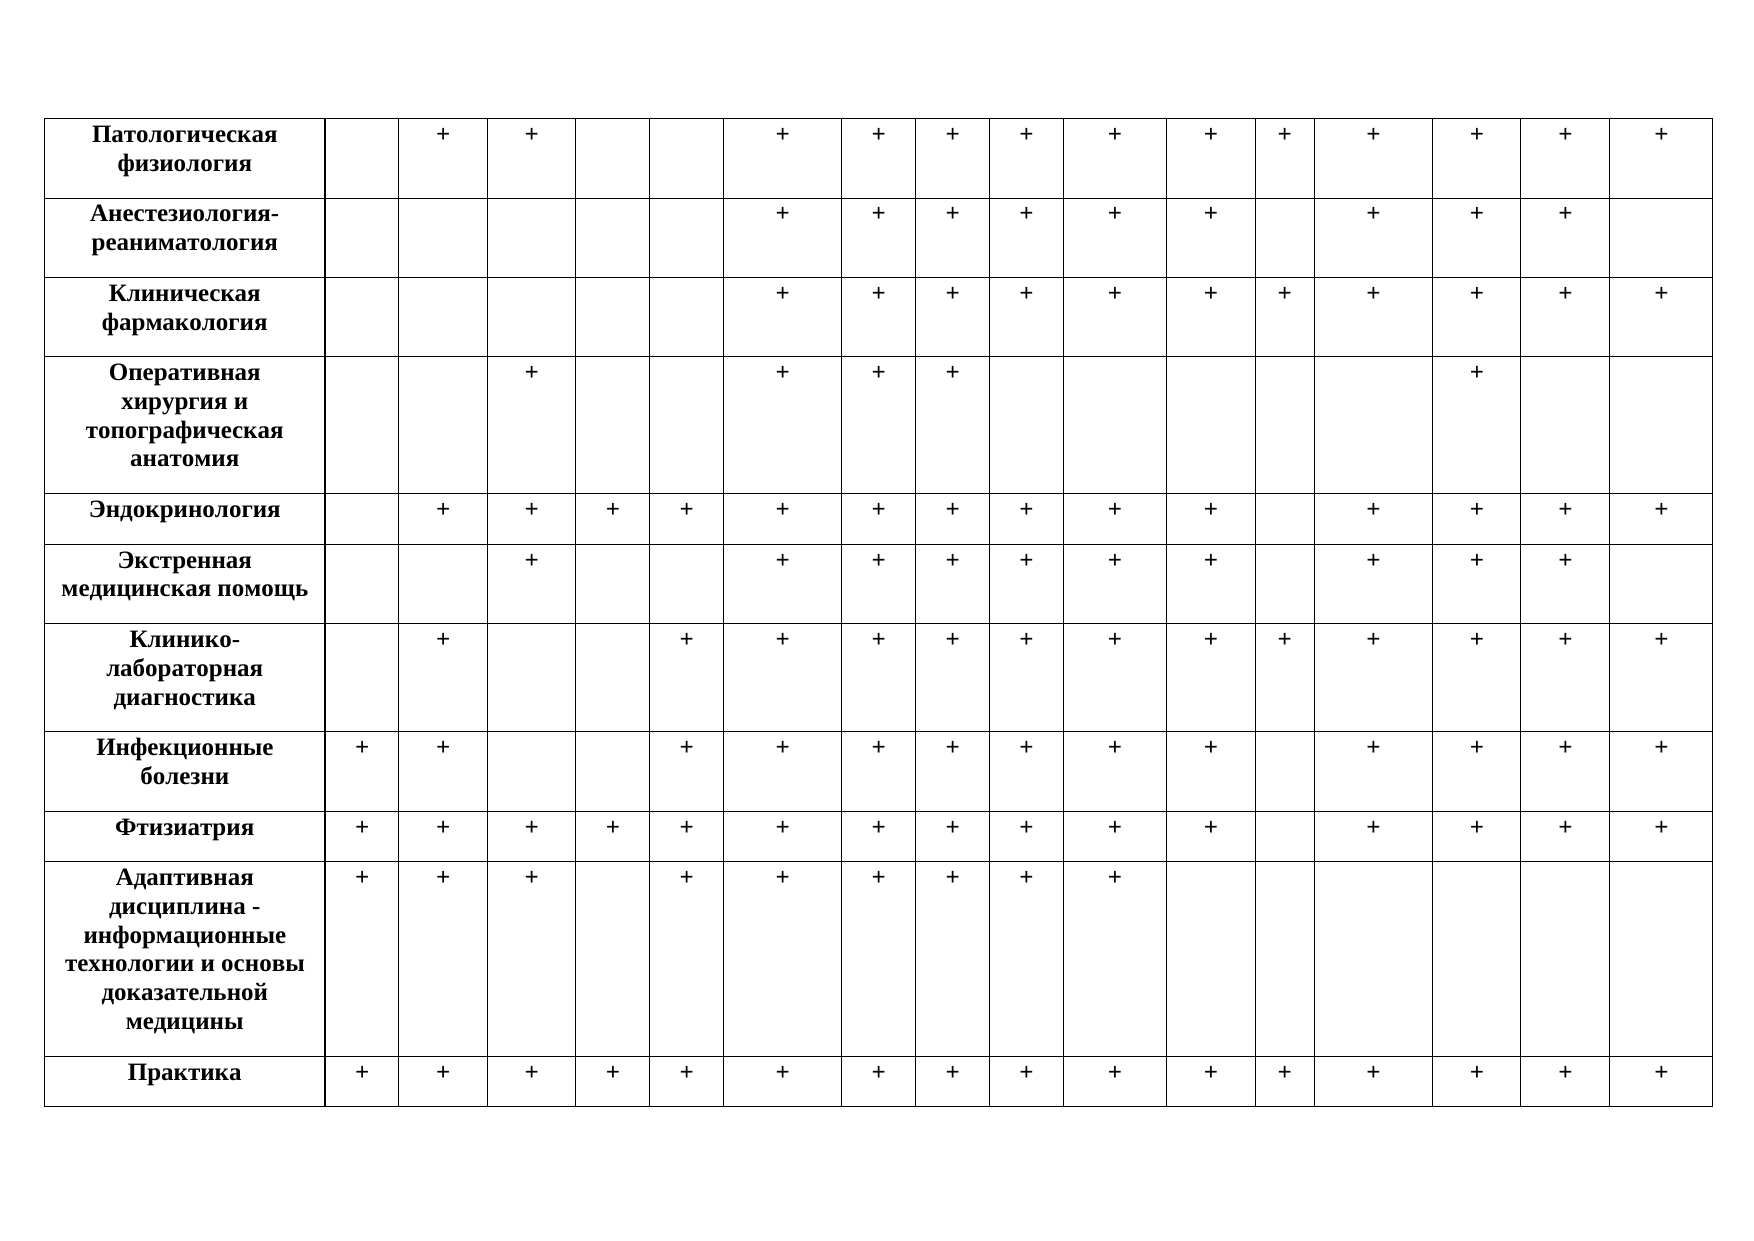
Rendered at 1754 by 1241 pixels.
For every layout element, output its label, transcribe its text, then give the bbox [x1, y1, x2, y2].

table_cell + [842, 812, 915, 861]
table_cell + [1064, 545, 1166, 623]
table_cell + [1256, 624, 1314, 731]
table_cell + [1433, 357, 1520, 493]
table_cell + [842, 357, 915, 493]
table_cell + [1064, 494, 1166, 544]
table_cell + [1167, 494, 1255, 544]
table_cell + [326, 1057, 398, 1106]
table_cell [1256, 494, 1314, 544]
table_cell + [1521, 278, 1609, 356]
table_cell + [724, 862, 841, 1056]
table_cell + [724, 624, 841, 731]
table_cell + [1433, 199, 1520, 277]
table_cell + [576, 1057, 649, 1106]
table_cell + [842, 119, 915, 197]
table_cell + [916, 862, 989, 1056]
table_cell + [650, 812, 723, 861]
table_cell [1315, 862, 1432, 1056]
table_cell + [326, 862, 398, 1056]
table_cell + [1521, 732, 1609, 811]
table_cell + [916, 732, 989, 811]
table_cell + [576, 812, 649, 861]
table_cell + [1521, 494, 1609, 544]
table_cell [990, 357, 1063, 493]
table_cell [1256, 812, 1314, 861]
table_cell + [1167, 545, 1255, 623]
table_cell [1167, 862, 1255, 1056]
table_cell + [1610, 812, 1712, 861]
table_cell [1610, 357, 1712, 493]
table_cell [1167, 357, 1255, 493]
table_cell + [916, 624, 989, 731]
table_cell + [1521, 119, 1609, 197]
table_cell + [842, 278, 915, 356]
table_cell + [399, 494, 487, 544]
table_cell + [1433, 278, 1520, 356]
table_cell + [990, 278, 1063, 356]
table_cell + [842, 494, 915, 544]
table_cell + [1167, 119, 1255, 197]
table_cell [488, 199, 575, 277]
table_cell [326, 278, 398, 356]
table_cell [1521, 862, 1609, 1056]
table_cell Экстренная медицинская помощь [45, 545, 324, 623]
table_cell [399, 545, 487, 623]
table_cell [326, 624, 398, 731]
table_cell + [990, 119, 1063, 197]
table_cell + [399, 624, 487, 731]
table_cell [1610, 862, 1712, 1056]
table_cell + [1433, 119, 1520, 197]
table_cell + [1521, 1057, 1609, 1106]
table_cell + [990, 732, 1063, 811]
table_cell [326, 545, 398, 623]
table_cell + [1315, 1057, 1432, 1106]
table_cell + [990, 624, 1063, 731]
table_cell + [916, 119, 989, 197]
table_cell [399, 278, 487, 356]
table_cell + [916, 357, 989, 493]
table_cell + [1433, 732, 1520, 811]
table_cell + [1521, 624, 1609, 731]
table_cell [1256, 862, 1314, 1056]
table_cell + [916, 494, 989, 544]
table_cell + [1433, 545, 1520, 623]
table_cell [1610, 545, 1712, 623]
table_cell Фтизиатрия [45, 812, 324, 861]
table_cell [399, 357, 487, 493]
table_cell [1256, 732, 1314, 811]
table_cell + [724, 119, 841, 197]
table_cell + [842, 732, 915, 811]
table_cell Патологическая физиология [45, 119, 324, 197]
table_cell + [650, 494, 723, 544]
table_cell + [1610, 278, 1712, 356]
table_cell [650, 357, 723, 493]
table_cell + [842, 545, 915, 623]
table_cell + [1433, 624, 1520, 731]
table_cell + [399, 119, 487, 197]
table_cell + [724, 545, 841, 623]
table_cell + [1315, 119, 1432, 197]
table_cell + [842, 862, 915, 1056]
table_cell + [1064, 278, 1166, 356]
table_cell + [916, 1057, 989, 1106]
table_cell [576, 624, 649, 731]
table_cell + [990, 494, 1063, 544]
table_cell [576, 357, 649, 493]
table_cell + [399, 732, 487, 811]
table_cell + [1167, 624, 1255, 731]
table_cell + [1521, 812, 1609, 861]
table_cell Эндокринология [45, 494, 324, 544]
table_cell + [990, 1057, 1063, 1106]
table_cell [326, 357, 398, 493]
table_cell + [724, 732, 841, 811]
table_cell + [488, 1057, 575, 1106]
table_cell + [1315, 624, 1432, 731]
table_cell [326, 199, 398, 277]
table_cell + [1064, 119, 1166, 197]
table_cell [650, 545, 723, 623]
table_cell + [488, 812, 575, 861]
table_cell + [1315, 732, 1432, 811]
table_cell + [1521, 199, 1609, 277]
table_cell Оперативная хирургия и топографическая анатомия [45, 357, 324, 493]
table_cell + [1064, 1057, 1166, 1106]
table_cell [488, 624, 575, 731]
table_cell + [399, 812, 487, 861]
table_cell [576, 732, 649, 811]
table_cell + [916, 812, 989, 861]
table_cell [650, 278, 723, 356]
table_cell + [1167, 812, 1255, 861]
table_cell + [724, 812, 841, 861]
table_cell [1315, 357, 1432, 493]
table_cell + [724, 199, 841, 277]
table_cell + [488, 119, 575, 197]
table_cell + [650, 1057, 723, 1106]
table_cell + [1064, 624, 1166, 731]
table_cell + [1521, 545, 1609, 623]
table_cell + [916, 278, 989, 356]
table_cell + [1064, 812, 1166, 861]
table_cell + [842, 624, 915, 731]
table_cell + [1433, 494, 1520, 544]
table_cell + [724, 278, 841, 356]
table_cell [1433, 862, 1520, 1056]
table_cell + [990, 862, 1063, 1056]
table_cell [650, 199, 723, 277]
table_cell [488, 732, 575, 811]
table_cell + [326, 812, 398, 861]
table_cell + [1167, 732, 1255, 811]
table_cell + [842, 1057, 915, 1106]
table_cell + [1610, 624, 1712, 731]
table_cell + [488, 494, 575, 544]
table_cell + [1610, 494, 1712, 544]
table_cell + [916, 545, 989, 623]
table_cell + [724, 494, 841, 544]
table_cell Клинико-лабораторная диагностика [45, 624, 324, 731]
table_cell + [1064, 862, 1166, 1056]
table_cell + [842, 199, 915, 277]
table_cell + [1315, 494, 1432, 544]
table_cell + [1315, 199, 1432, 277]
table_cell Инфекционные болезни [45, 732, 324, 811]
table_cell + [1433, 812, 1520, 861]
table_cell [326, 494, 398, 544]
table_cell [576, 119, 649, 197]
table_cell + [1256, 278, 1314, 356]
table_cell + [990, 545, 1063, 623]
table_cell + [1064, 732, 1166, 811]
table_cell + [724, 357, 841, 493]
table_cell Практика [45, 1057, 324, 1106]
table_cell + [990, 199, 1063, 277]
table_cell [488, 278, 575, 356]
table_cell [326, 119, 398, 197]
table_cell + [488, 357, 575, 493]
table_cell + [326, 732, 398, 811]
table_cell + [1256, 1057, 1314, 1106]
table_cell + [1315, 545, 1432, 623]
table_cell [1256, 199, 1314, 277]
table_cell [1064, 357, 1166, 493]
table_cell + [1315, 812, 1432, 861]
table_cell + [576, 494, 649, 544]
table_cell [399, 199, 487, 277]
table_cell [576, 199, 649, 277]
table_cell + [1610, 119, 1712, 197]
table_cell + [1064, 199, 1166, 277]
table_cell + [1433, 1057, 1520, 1106]
table_cell + [1167, 1057, 1255, 1106]
table_cell [1256, 357, 1314, 493]
table_cell [650, 119, 723, 197]
table_cell + [399, 862, 487, 1056]
table_cell + [916, 199, 989, 277]
table_cell + [488, 545, 575, 623]
table_cell [1256, 545, 1314, 623]
table_cell + [724, 1057, 841, 1106]
table_cell [1610, 199, 1712, 277]
table_cell + [1610, 1057, 1712, 1106]
table_cell + [650, 732, 723, 811]
table_cell + [1167, 199, 1255, 277]
table_cell + [488, 862, 575, 1056]
table_cell Адаптивная дисциплина - информационные технологии и основы доказательной медицины [45, 862, 324, 1056]
table_cell [576, 862, 649, 1056]
table_cell + [1167, 278, 1255, 356]
table_cell + [1610, 732, 1712, 811]
table_cell + [1256, 119, 1314, 197]
table_cell [576, 545, 649, 623]
table_cell + [399, 1057, 487, 1106]
table_cell + [1315, 278, 1432, 356]
table_cell + [650, 624, 723, 731]
table_cell + [650, 862, 723, 1056]
table_cell Клиническая фармакология [45, 278, 324, 356]
table_cell + [990, 812, 1063, 861]
table_cell [1521, 357, 1609, 493]
table_cell [576, 278, 649, 356]
table_cell Анестезиология-реаниматология [45, 199, 324, 277]
